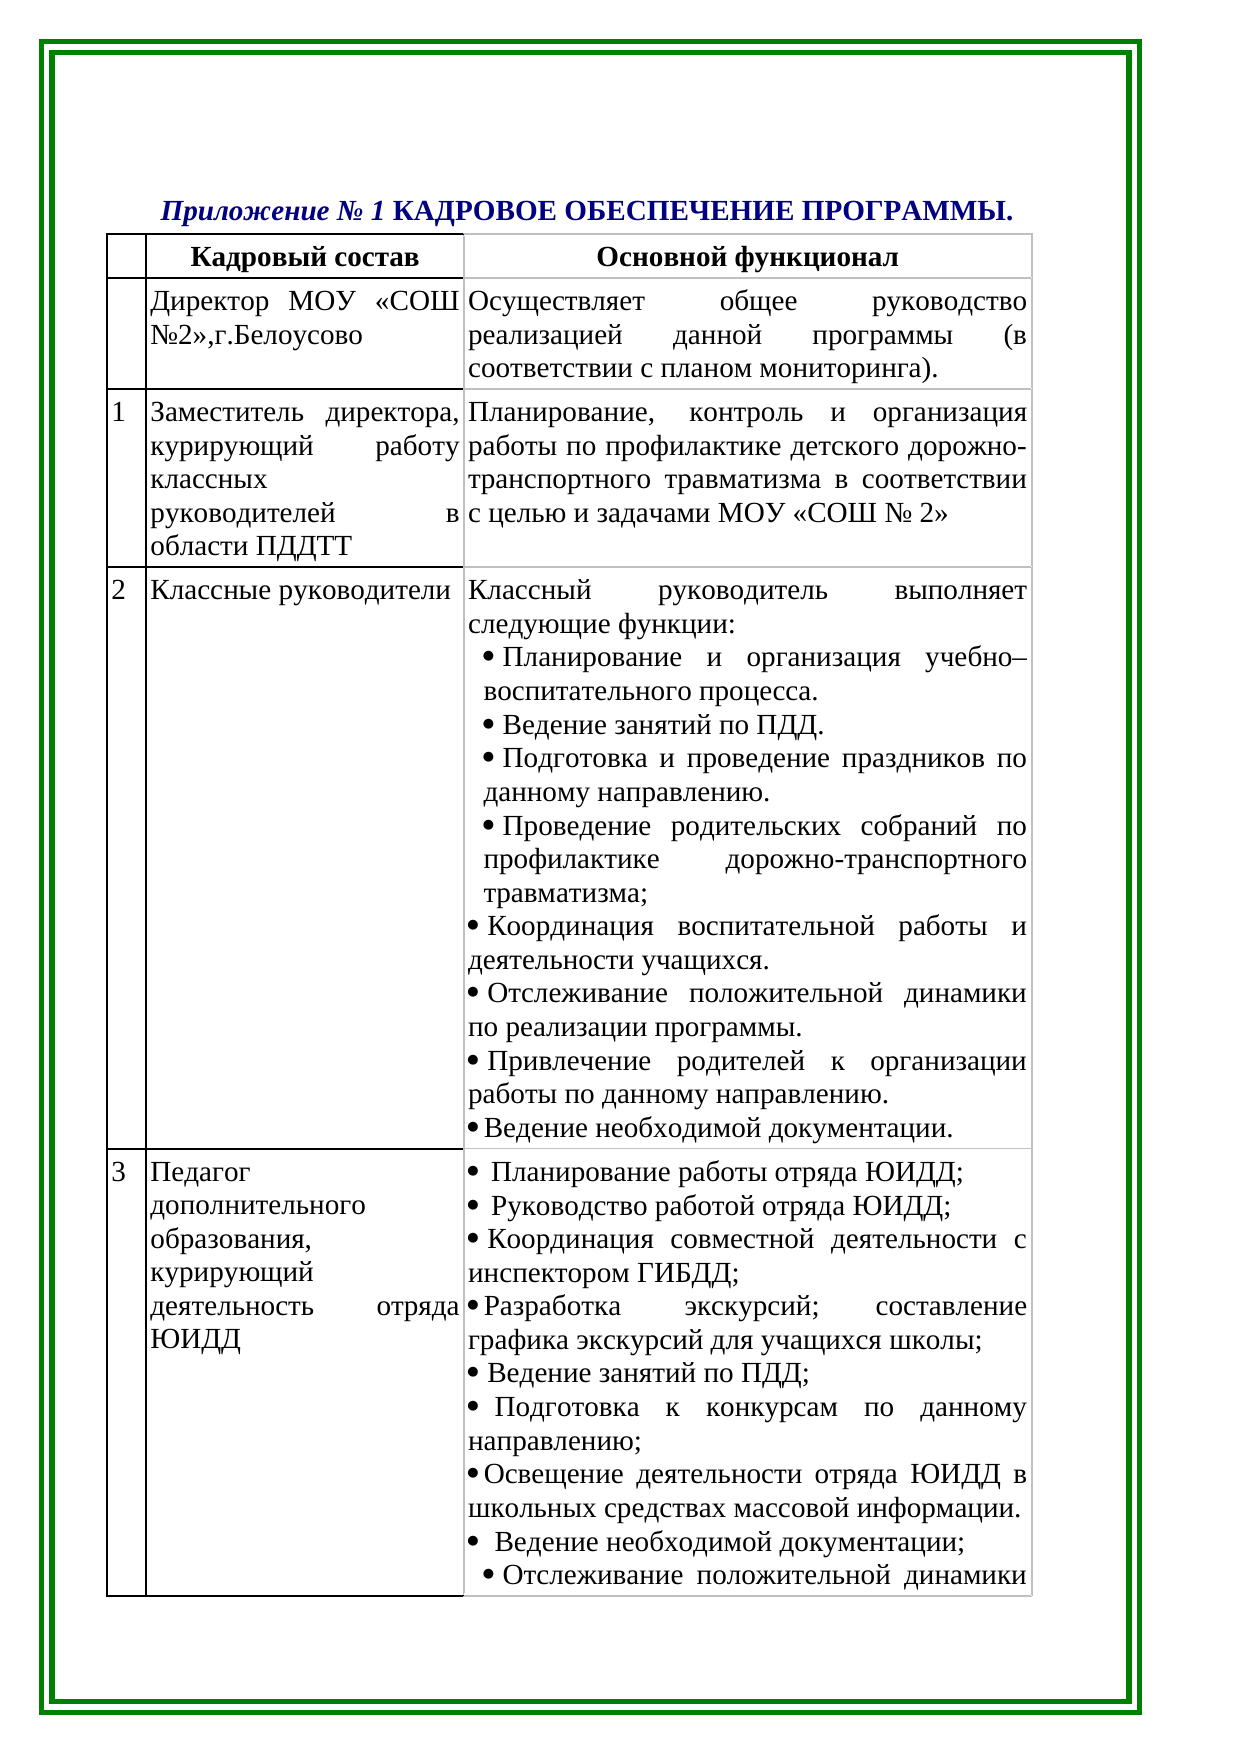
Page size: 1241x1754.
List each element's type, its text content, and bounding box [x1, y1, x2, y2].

table_header Кадровый состав [147, 235, 463, 277]
table_cell Заместитель директора, курирующий работу классных руководителей в области ПДДТТ [147, 390, 463, 566]
table_cell Директор МОУ «СОШ №2»,г.Белоусово [147, 279, 463, 388]
table_cell Планирование, контроль и организация работы по профилактике детского дорожно-транспортного травматизма в соответствии с целью и задачами МОУ «СОШ № 2» [465, 390, 1031, 566]
table_cell 3 [108, 1150, 145, 1595]
table_header Основной функционал [465, 235, 1031, 277]
table_header [108, 235, 145, 277]
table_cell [147, 1150, 463, 1595]
table_cell 2 [108, 568, 145, 1148]
table_cell [108, 279, 145, 388]
table_cell Осуществляет общее руководство реализацией данной программы (в соответствии с планом мониторинга). [465, 279, 1031, 388]
table_cell Классный руководитель выполняет следующие функции:  Планирование и организация учебно– воспитательного процесса.  Ведение занятий по ПДД.  Подготовка и проведение праздников по данному направлению.  Проведение родительских собраний по профилактике дорожно-транспортного травматизма;  Координация воспитательной работы и деятельности учащихся.  Отслеживание положительной динамики по реализации программы.  Привлечение родителей к организации работы по данному направлению.  Ведение необходимой документации. [465, 568, 1031, 1148]
table_cell Классные руководители [147, 568, 463, 1148]
text Приложение № 1 КАДРОВОЕ ОБЕСПЕЧЕНИЕ ПРОГРАММЫ. [119, 193, 1062, 227]
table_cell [464, 1149, 1031, 1595]
table_cell 1 [108, 390, 145, 566]
